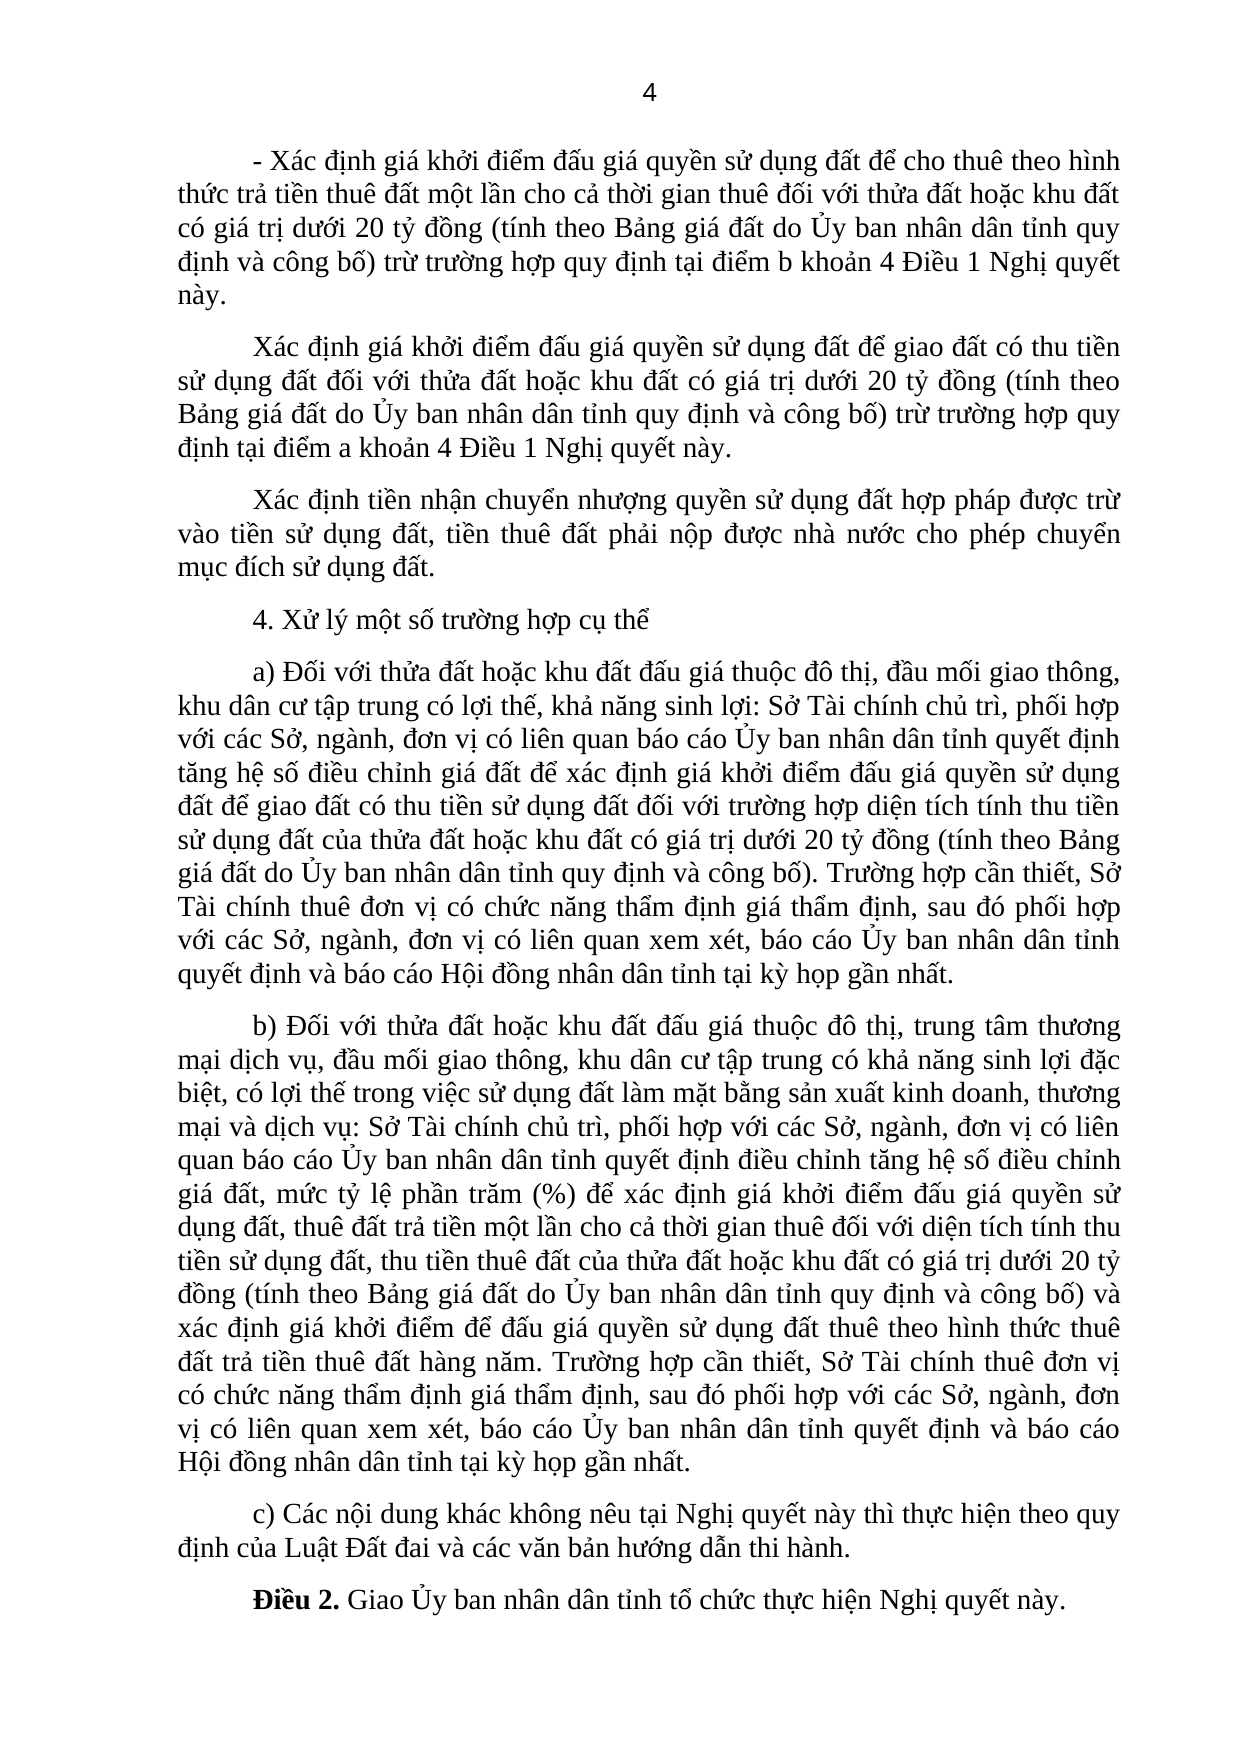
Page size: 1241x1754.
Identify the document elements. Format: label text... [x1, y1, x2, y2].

text Điều 2. Giao Ủy ban nhân dân tỉnh tổ chức thực hiện Nghị quyết này. [177, 1582, 1122, 1616]
text c) Các nội dung khác không nêu tại Nghị quyết này thì thực hiện theo quy định của Luật Đất đai và các văn bản hướng dẫn thi hành. [177, 1497, 1122, 1564]
text a) Đối với thửa đất hoặc khu đất đấu giá thuộc đô thị, đầu mối giao thông, khu dân cư tập trung có lợi thế, khả năng sinh lợi: Sở Tài chính chủ trì, phối hợp với các Sở, ngành, đơn vị có liên quan báo cáo Ủy ban nhân dân tỉnh quyết định tăng hệ số điều chỉnh giá đất để xác định giá khởi điểm đấu giá quyền sử dụng đất để giao đất có thu tiền sử dụng đất đối với trường hợp diện tích tính thu tiền sử dụng đất của thửa đất hoặc khu đất có giá trị dưới 20 tỷ đồng (tính theo Bảng giá đất do Ủy ban nhân dân tỉnh quy định và công bố). Trường hợp cần thiết, Sở Tài chính thuê đơn vị có chức năng thẩm định giá thẩm định, sau đó phối hợp với các Sở, ngành, đơn vị có liên quan xem xét, báo cáo Ủy ban nhân dân tỉnh quyết định và báo cáo Hội đồng nhân dân tỉnh tại kỳ họp gần nhất. [177, 654, 1122, 989]
text Xác định tiền nhận chuyển nhượng quyền sử dụng đất hợp pháp được trừ vào tiền sử dụng đất, tiền thuê đất phải nộp được nhà nước cho phép chuyển mục đích sử dụng đất. [177, 482, 1122, 583]
text Xác định giá khởi điểm đấu giá quyền sử dụng đất để giao đất có thu tiền sử dụng đất đối với thửa đất hoặc khu đất có giá trị dưới 20 tỷ đồng (tính theo Bảng giá đất do Ủy ban nhân dân tỉnh quy định và công bố) trừ trường hợp quy định tại điểm a khoản 4 Điều 1 Nghị quyết này. [177, 329, 1122, 464]
text - Xác định giá khởi điểm đấu giá quyền sử dụng đất để cho thuê theo hình thức trả tiền thuê đất một lần cho cả thời gian thuê đối với thửa đất hoặc khu đất có giá trị dưới 20 tỷ đồng (tính theo Bảng giá đất do Ủy ban nhân dân tỉnh quy định và công bố) trừ trường hợp quy định tại điểm b khoản 4 Điều 1 Nghị quyết này. [177, 143, 1122, 311]
text 4. Xử lý một số trường hợp cụ thể [177, 602, 1122, 635]
text b) Đối với thửa đất hoặc khu đất đấu giá thuộc đô thị, trung tâm thương mại dịch vụ, đầu mối giao thông, khu dân cư tập trung có khả năng sinh lợi đặc biệt, có lợi thế trong việc sử dụng đất làm mặt bằng sản xuất kinh doanh, thương mại và dịch vụ: Sở Tài chính chủ trì, phối hợp với các Sở, ngành, đơn vị có liên quan báo cáo Ủy ban nhân dân tỉnh quyết định điều chỉnh tăng hệ số điều chỉnh giá đất, mức tỷ lệ phần trăm (%) để xác định giá khởi điểm đấu giá quyền sử dụng đất, thuê đất trả tiền một lần cho cả thời gian thuê đối với diện tích tính thu tiền sử dụng đất, thu tiền thuê đất của thửa đất hoặc khu đất có giá trị dưới 20 tỷ đồng (tính theo Bảng giá đất do Ủy ban nhân dân tỉnh quy định và công bố) và xác định giá khởi điểm để đấu giá quyền sử dụng đất thuê theo hình thức thuê đất trả tiền thuê đất hàng năm. Trường hợp cần thiết, Sở Tài chính thuê đơn vị có chức năng thẩm định giá thẩm định, sau đó phối hợp với các Sở, ngành, đơn vị có liên quan xem xét, báo cáo Ủy ban nhân dân tỉnh quyết định và báo cáo Hội đồng nhân dân tỉnh tại kỳ họp gần nhất. [177, 1008, 1122, 1478]
